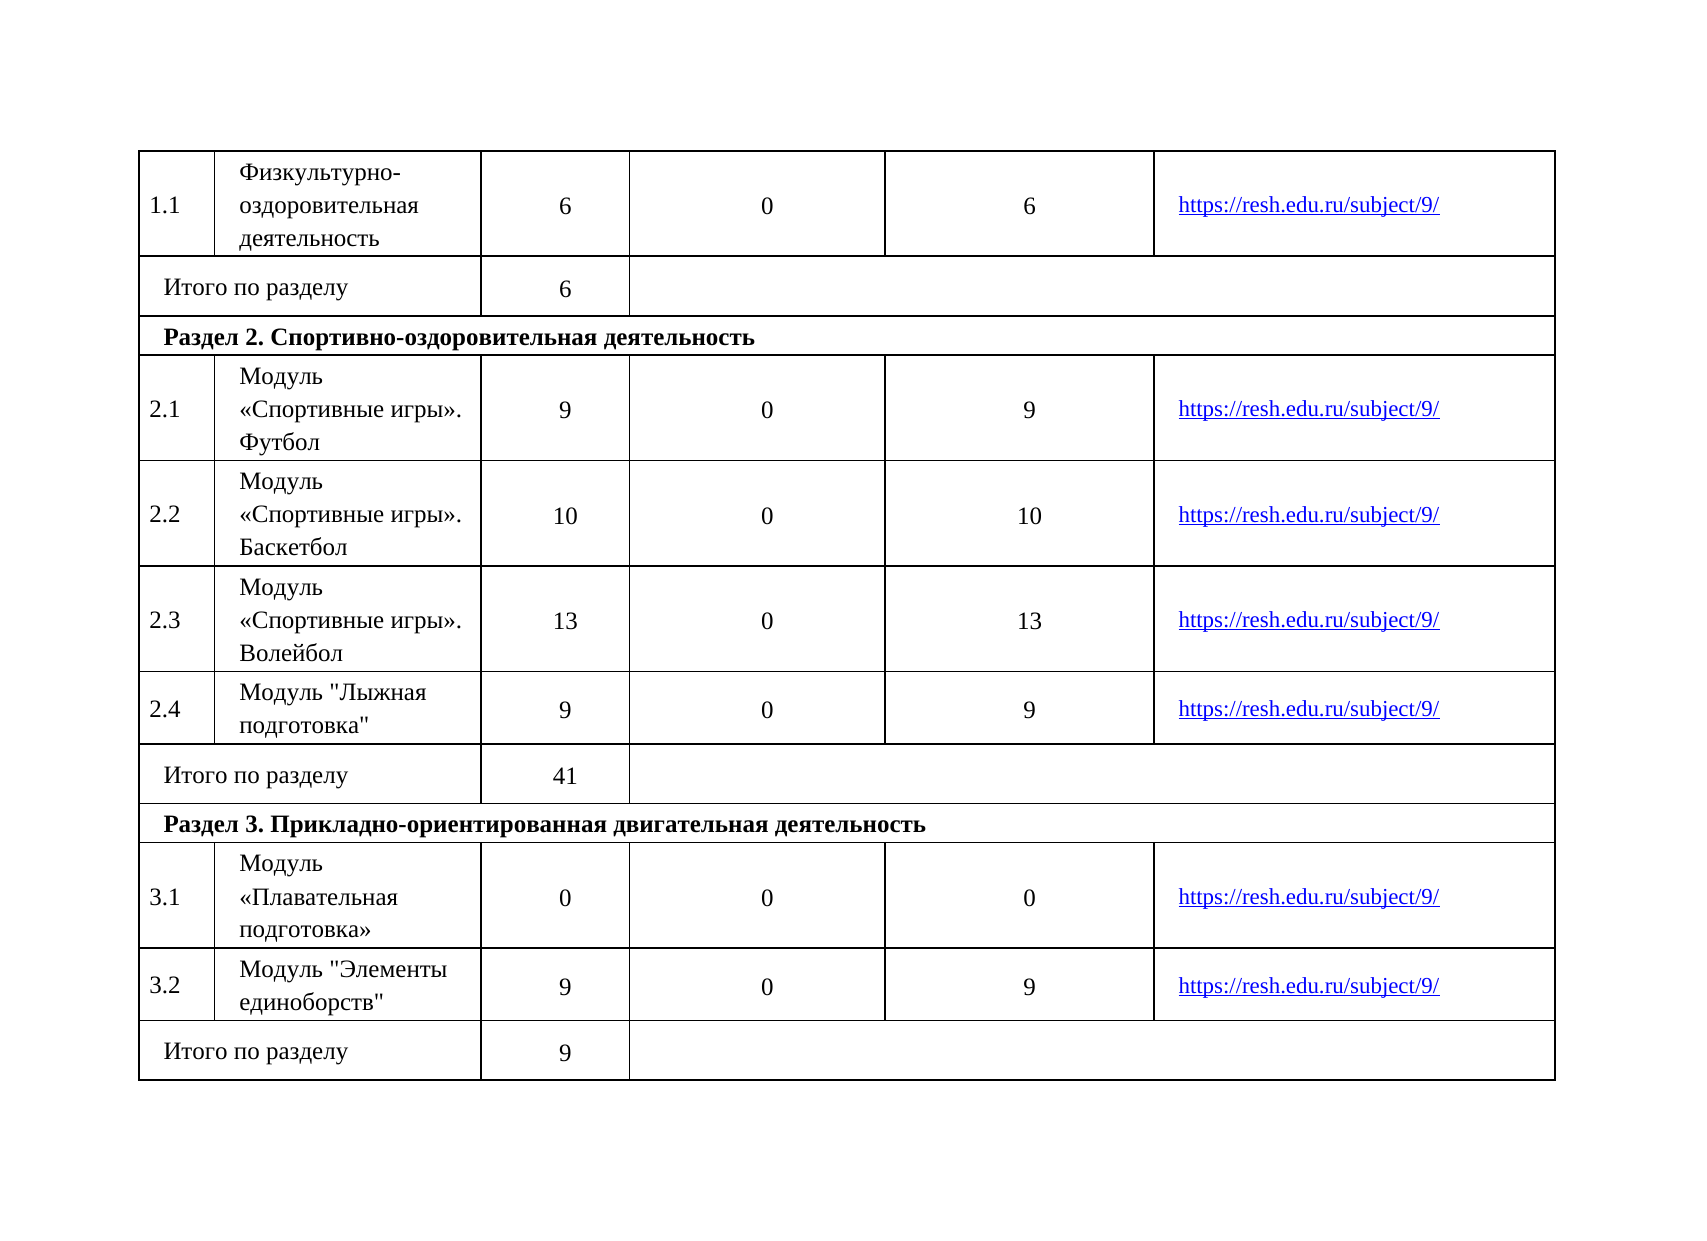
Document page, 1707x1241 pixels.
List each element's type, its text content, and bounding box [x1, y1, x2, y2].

table_cell 2.1 [140, 356, 214, 460]
table_cell 3.1 [140, 843, 214, 947]
table_cell 10 [482, 461, 629, 565]
table_cell 13 [482, 567, 629, 671]
table_cell 10 [886, 461, 1153, 565]
table_cell 0 [630, 843, 884, 947]
table_cell 9 [482, 356, 629, 460]
table_cell Модуль «Спортивные игры». Баскетбол [215, 461, 480, 565]
table_cell 0 [630, 461, 884, 565]
table_cell [630, 745, 1554, 802]
table_cell Модуль "Элементы единоборств" [215, 949, 480, 1019]
table_cell Итого по разделу [140, 257, 480, 315]
table_cell 0 [630, 152, 884, 255]
table_cell https://resh.edu.ru/subject/9/ [1155, 949, 1554, 1019]
table_cell 9 [886, 949, 1153, 1019]
table_cell https://resh.edu.ru/subject/9/ [1155, 672, 1554, 743]
table_cell 9 [886, 356, 1153, 460]
table_cell Раздел 3. Прикладно-ориентированная двигательная деятельность [140, 804, 1554, 842]
table_cell 6 [482, 257, 629, 315]
table_cell https://resh.edu.ru/subject/9/ [1155, 461, 1554, 565]
table_cell 9 [482, 949, 629, 1019]
table_cell https://resh.edu.ru/subject/9/ [1155, 843, 1554, 947]
table_cell Итого по разделу [140, 745, 480, 802]
table_cell 0 [630, 356, 884, 460]
table_cell [630, 257, 1554, 315]
table_cell https://resh.edu.ru/subject/9/ [1155, 152, 1554, 255]
table_cell Итого по разделу [140, 1021, 480, 1079]
table_cell 9 [886, 672, 1153, 743]
table_cell 0 [630, 949, 884, 1019]
table_cell 9 [482, 672, 629, 743]
table_cell Раздел 2. Спортивно-оздоровительная деятельность [140, 317, 1554, 354]
table_cell 3.2 [140, 949, 214, 1019]
table_cell 13 [886, 567, 1153, 671]
table_cell Модуль "Лыжная подготовка" [215, 672, 480, 743]
table_cell Физкультурно-оздоровительная деятельность [215, 152, 480, 255]
table_cell 0 [482, 843, 629, 947]
table_cell 0 [630, 567, 884, 671]
table_cell 2.3 [140, 567, 214, 671]
table_cell Модуль «Плавательная подготовка» [215, 843, 480, 947]
table_cell 2.2 [140, 461, 214, 565]
table_cell [630, 1021, 1554, 1079]
table_cell 0 [886, 843, 1153, 947]
table_cell 9 [482, 1021, 629, 1079]
table_cell 2.4 [140, 672, 214, 743]
table_cell https://resh.edu.ru/subject/9/ [1155, 356, 1554, 460]
table_cell 0 [630, 672, 884, 743]
table_cell https://resh.edu.ru/subject/9/ [1155, 567, 1554, 671]
table_cell 1.1 [140, 152, 214, 255]
table_cell Модуль «Спортивные игры». Волейбол [215, 567, 480, 671]
table_cell 41 [482, 745, 629, 802]
table_cell 6 [482, 152, 629, 255]
table_cell 6 [886, 152, 1153, 255]
table_cell Модуль «Спортивные игры». Футбол [215, 356, 480, 460]
